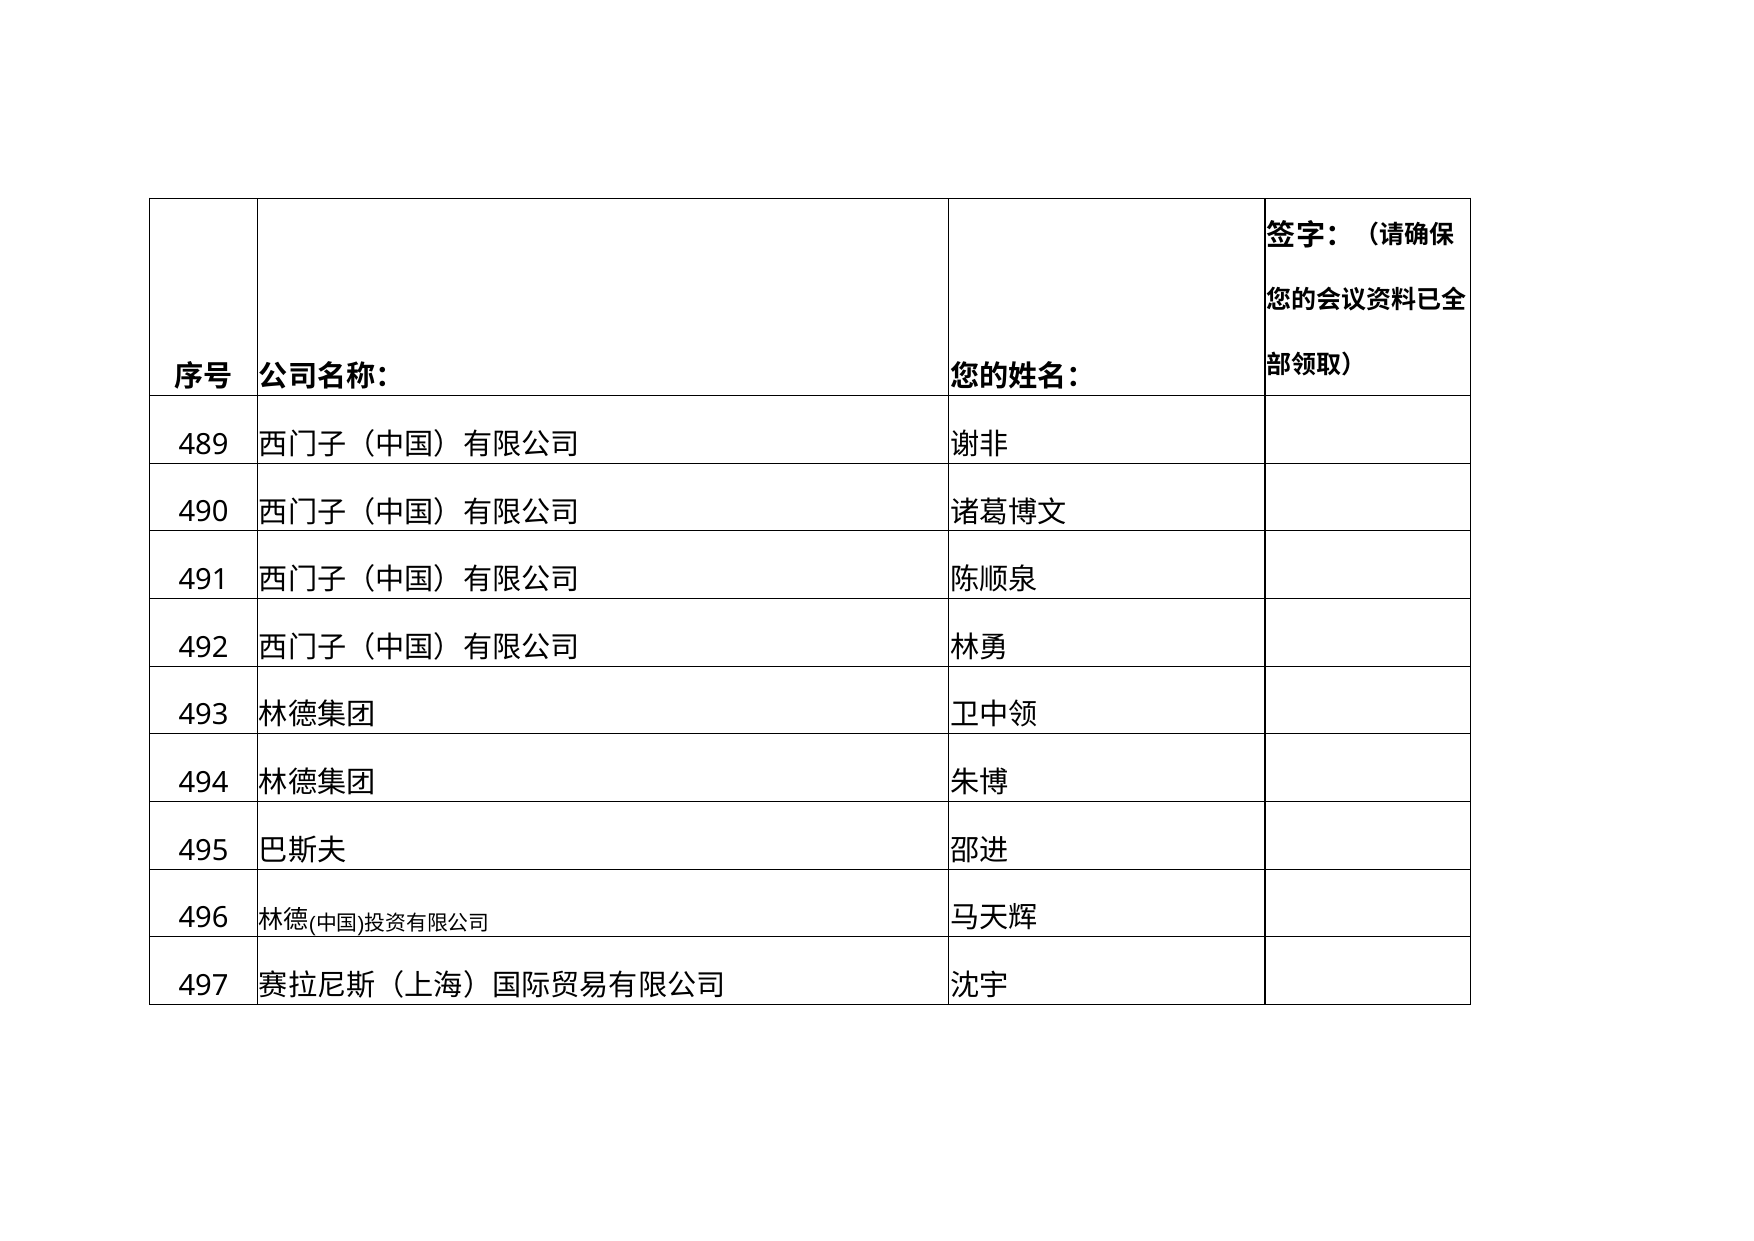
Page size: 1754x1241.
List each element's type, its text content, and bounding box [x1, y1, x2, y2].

table_cell 卫中领 [949, 667, 1264, 733]
table_cell 489 [150, 396, 257, 463]
table_cell 西门子（中国）有限公司 [258, 464, 948, 530]
table_cell 497 [150, 937, 257, 1004]
table_cell 495 [150, 802, 257, 868]
table_cell [1266, 396, 1470, 463]
table_cell 493 [150, 667, 257, 733]
table_cell [1266, 531, 1470, 598]
table_cell 林勇 [949, 599, 1264, 666]
table_cell [1266, 599, 1470, 666]
table_cell 西门子（中国）有限公司 [258, 396, 948, 463]
table_cell 巴斯夫 [258, 802, 948, 868]
table_cell 朱博 [949, 734, 1264, 801]
table_cell 邵进 [949, 802, 1264, 868]
table_cell 陈顺泉 [949, 531, 1264, 598]
table_cell 林德(中国)投资有限公司 [258, 870, 948, 936]
table_cell 西门子（中国）有限公司 [258, 531, 948, 598]
table_cell 林德集团 [258, 667, 948, 733]
table_cell [1266, 802, 1470, 868]
table_cell 492 [150, 599, 257, 666]
table_cell 490 [150, 464, 257, 530]
table_cell 赛拉尼斯（上海）国际贸易有限公司 [258, 937, 948, 1004]
table_header 序号 [150, 199, 257, 395]
table_cell [1266, 937, 1470, 1004]
table_cell 马天辉 [949, 870, 1264, 936]
table_cell [1266, 667, 1470, 733]
table_cell 491 [150, 531, 257, 598]
table_cell 西门子（中国）有限公司 [258, 599, 948, 666]
table_cell 494 [150, 734, 257, 801]
table_header 您的姓名： [949, 199, 1264, 395]
table_cell 沈宇 [949, 937, 1264, 1004]
table_header 公司名称： [258, 199, 948, 395]
table_cell [1266, 464, 1470, 530]
table_cell 林德集团 [258, 734, 948, 801]
table_cell [1266, 870, 1470, 936]
table_cell [1266, 734, 1470, 801]
table_cell 496 [150, 870, 257, 936]
table_cell 诸葛博文 [949, 464, 1264, 530]
table_header 签字：（请确保您的会议资料已全部领取） [1266, 199, 1470, 395]
table_cell 谢非 [949, 396, 1264, 463]
